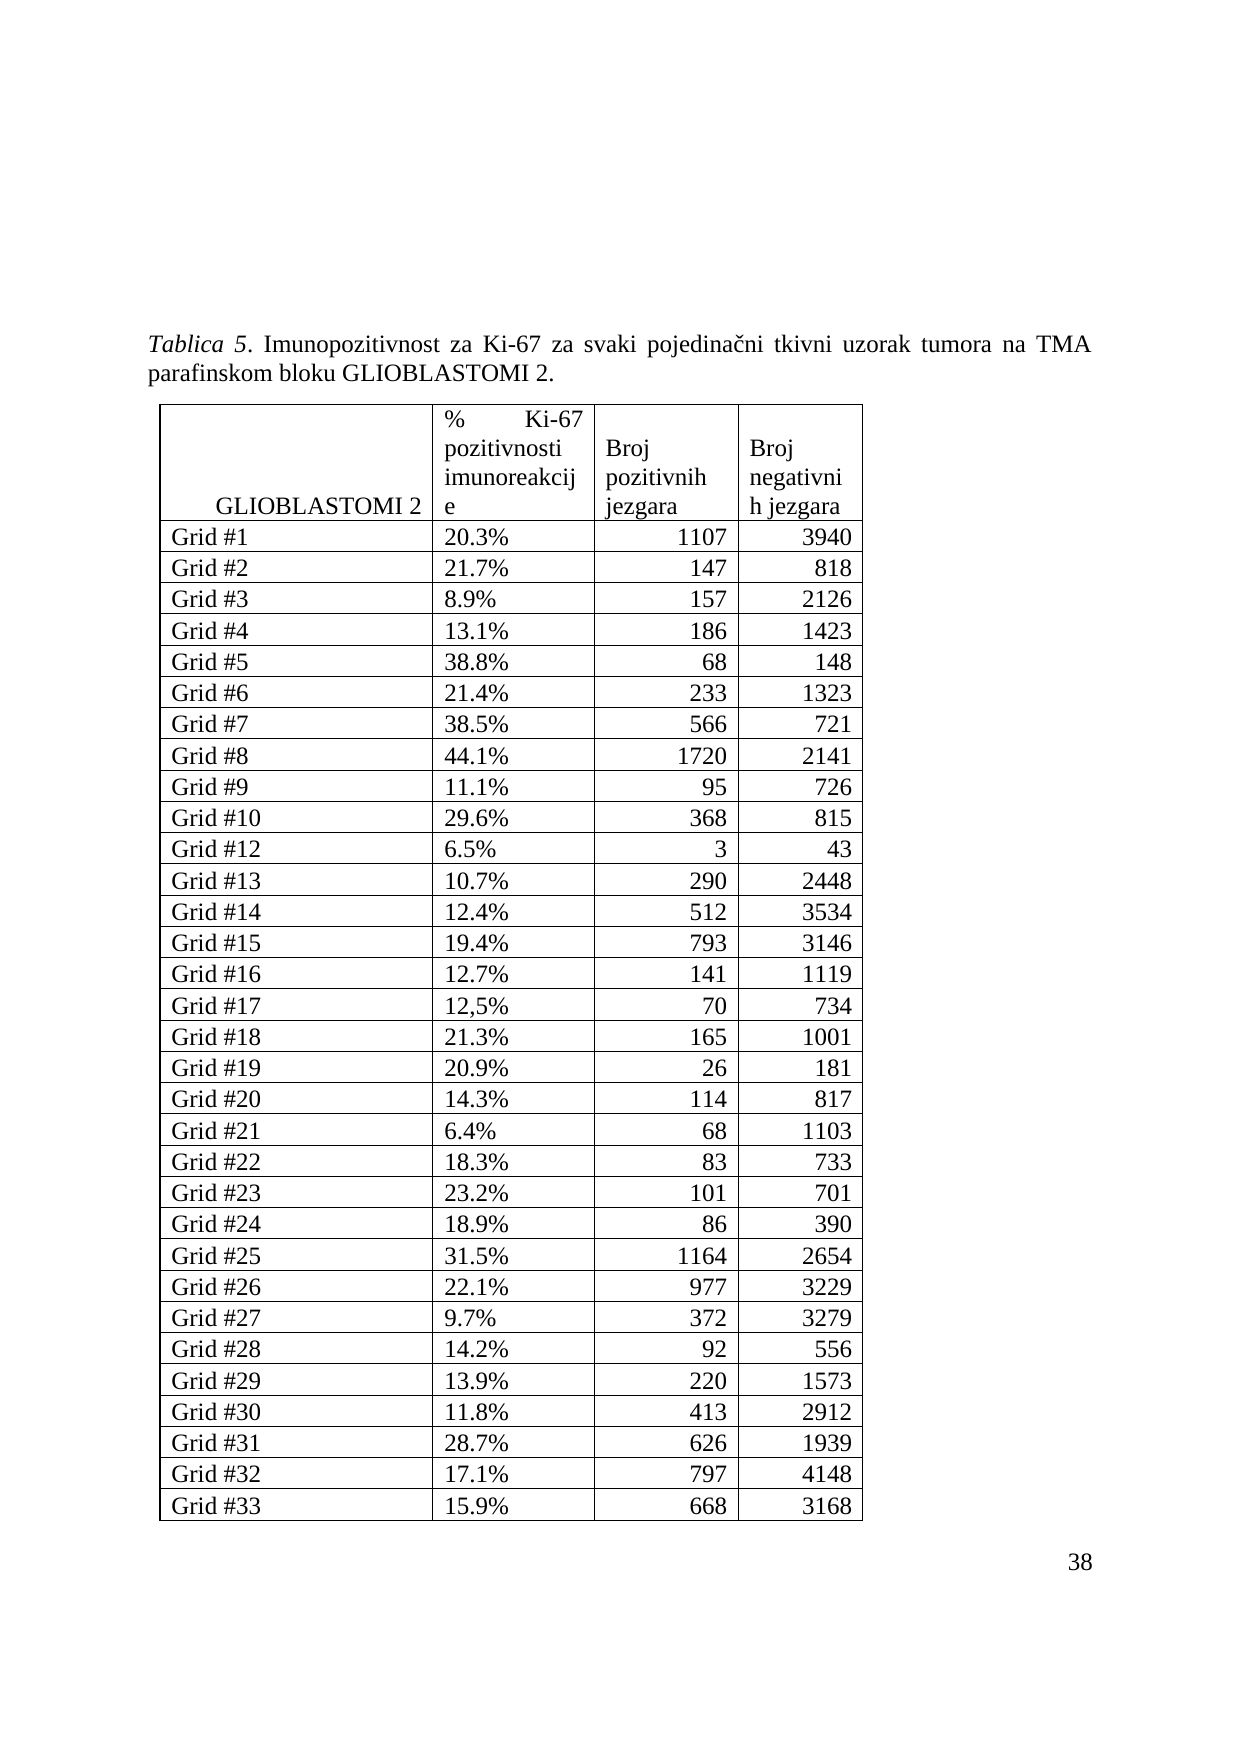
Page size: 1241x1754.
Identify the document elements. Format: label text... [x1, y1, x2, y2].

table_cell 556 [739, 1333, 862, 1363]
table_cell Grid #4 [161, 614, 432, 644]
table_cell 1720 [595, 739, 738, 769]
table_cell Grid #33 [161, 1489, 432, 1519]
table_cell 165 [595, 1021, 738, 1051]
table_cell Grid #27 [161, 1302, 432, 1332]
table_header Broj pozitivnih jezgara [595, 405, 738, 519]
table_cell Grid #6 [161, 677, 432, 707]
table_cell 368 [595, 802, 738, 832]
table_cell Grid #12 [161, 833, 432, 863]
table_cell Grid #2 [161, 552, 432, 582]
table_cell 721 [739, 708, 862, 738]
table_cell 1323 [739, 677, 862, 707]
text Tablica 5. Imunopozitivnost za Ki-67 za svaki pojedinačni tkivni uzorak tumora na TMA parafinskom bloku GLIOBLASTOMI 2. [148, 329, 1093, 387]
table_cell 1573 [739, 1364, 862, 1394]
table_cell 2912 [739, 1396, 862, 1426]
table_cell 83 [595, 1146, 738, 1176]
table_cell 18.9% [433, 1208, 594, 1238]
table_cell 290 [595, 864, 738, 894]
table_cell 726 [739, 771, 862, 801]
table_cell 11.8% [433, 1396, 594, 1426]
table_cell 701 [739, 1177, 862, 1207]
table_cell 157 [595, 583, 738, 613]
table_cell 10.7% [433, 864, 594, 894]
table_cell 797 [595, 1458, 738, 1488]
table_cell Grid #25 [161, 1239, 432, 1269]
table_cell 12.7% [433, 958, 594, 988]
table_cell 20.3% [433, 521, 594, 551]
table_cell 14.2% [433, 1333, 594, 1363]
table_cell 793 [595, 927, 738, 957]
table_cell Grid #9 [161, 771, 432, 801]
table_cell Grid #15 [161, 927, 432, 957]
table_cell Grid #8 [161, 739, 432, 769]
table_cell Grid #28 [161, 1333, 432, 1363]
table_cell Grid #14 [161, 896, 432, 926]
table_cell 101 [595, 1177, 738, 1207]
table_cell Grid #17 [161, 989, 432, 1019]
table_cell 1939 [739, 1427, 862, 1457]
table_cell 147 [595, 552, 738, 582]
table_cell 4148 [739, 1458, 862, 1488]
table_cell 38.5% [433, 708, 594, 738]
table_cell 1001 [739, 1021, 862, 1051]
table_cell 2141 [739, 739, 862, 769]
table_cell 68 [595, 646, 738, 676]
table_cell Grid #5 [161, 646, 432, 676]
table_cell Grid #20 [161, 1083, 432, 1113]
table_cell 512 [595, 896, 738, 926]
table_cell 1423 [739, 614, 862, 644]
table_cell 2448 [739, 864, 862, 894]
table_cell 86 [595, 1208, 738, 1238]
table_cell 148 [739, 646, 862, 676]
table_cell 13.1% [433, 614, 594, 644]
table_cell 19.4% [433, 927, 594, 957]
table_cell 733 [739, 1146, 862, 1176]
table_cell 668 [595, 1489, 738, 1519]
table_cell 3168 [739, 1489, 862, 1519]
table_cell 15.9% [433, 1489, 594, 1519]
table_cell Grid #24 [161, 1208, 432, 1238]
table_cell 3146 [739, 927, 862, 957]
table_cell 95 [595, 771, 738, 801]
table_cell 21.4% [433, 677, 594, 707]
table_cell 12.4% [433, 896, 594, 926]
table_cell 23.2% [433, 1177, 594, 1207]
table_cell 8.9% [433, 583, 594, 613]
table_cell Grid #1 [161, 521, 432, 551]
table_cell 38.8% [433, 646, 594, 676]
table_cell 92 [595, 1333, 738, 1363]
table_cell 1103 [739, 1114, 862, 1144]
table_cell 21.3% [433, 1021, 594, 1051]
table_cell 186 [595, 614, 738, 644]
table_cell Grid #32 [161, 1458, 432, 1488]
table_cell Grid #13 [161, 864, 432, 894]
table_cell 977 [595, 1271, 738, 1301]
table_cell 13.9% [433, 1364, 594, 1394]
table_cell Grid #26 [161, 1271, 432, 1301]
table_cell 21.7% [433, 552, 594, 582]
table_cell Grid #16 [161, 958, 432, 988]
table_cell 815 [739, 802, 862, 832]
table_cell 3940 [739, 521, 862, 551]
table_cell Grid #21 [161, 1114, 432, 1144]
table_cell 26 [595, 1052, 738, 1082]
table_cell 734 [739, 989, 862, 1019]
table_header GLIOBLASTOMI 2 [161, 405, 432, 519]
table_cell Grid #18 [161, 1021, 432, 1051]
table_cell 3 [595, 833, 738, 863]
table_cell Grid #10 [161, 802, 432, 832]
table_cell Grid #23 [161, 1177, 432, 1207]
table_cell 114 [595, 1083, 738, 1113]
table_cell 220 [595, 1364, 738, 1394]
table_cell 3534 [739, 896, 862, 926]
table_cell 17.1% [433, 1458, 594, 1488]
table_cell 817 [739, 1083, 862, 1113]
table_cell 6.4% [433, 1114, 594, 1144]
table_cell 18.3% [433, 1146, 594, 1176]
table_cell 2654 [739, 1239, 862, 1269]
table_cell 28.7% [433, 1427, 594, 1457]
table_cell 11.1% [433, 771, 594, 801]
table_cell Grid #29 [161, 1364, 432, 1394]
table_cell 233 [595, 677, 738, 707]
table_header % Ki-67 pozitivnosti imunoreakcije [433, 405, 594, 519]
table_cell 12,5% [433, 989, 594, 1019]
table_cell 14.3% [433, 1083, 594, 1113]
table_cell 31.5% [433, 1239, 594, 1269]
table_header Broj negativnih jezgara [739, 405, 862, 519]
table_cell Grid #30 [161, 1396, 432, 1426]
table_cell 70 [595, 989, 738, 1019]
table_cell Grid #31 [161, 1427, 432, 1457]
table_cell 6.5% [433, 833, 594, 863]
table_cell 9.7% [433, 1302, 594, 1332]
table_cell 1119 [739, 958, 862, 988]
table_cell Grid #22 [161, 1146, 432, 1176]
table_cell 372 [595, 1302, 738, 1332]
table_cell 20.9% [433, 1052, 594, 1082]
table_cell 141 [595, 958, 738, 988]
table_cell 2126 [739, 583, 862, 613]
table_cell 3229 [739, 1271, 862, 1301]
table_cell 3279 [739, 1302, 862, 1332]
table_cell 181 [739, 1052, 862, 1082]
table_cell 44.1% [433, 739, 594, 769]
table_cell 43 [739, 833, 862, 863]
table_cell Grid #19 [161, 1052, 432, 1082]
table_cell 390 [739, 1208, 862, 1238]
table_cell 818 [739, 552, 862, 582]
table_cell 68 [595, 1114, 738, 1144]
table_cell 626 [595, 1427, 738, 1457]
table_cell 413 [595, 1396, 738, 1426]
table_cell Grid #3 [161, 583, 432, 613]
table_cell 1164 [595, 1239, 738, 1269]
table_cell 29.6% [433, 802, 594, 832]
table_cell 1107 [595, 521, 738, 551]
table_cell 566 [595, 708, 738, 738]
table_cell Grid #7 [161, 708, 432, 738]
table_cell 22.1% [433, 1271, 594, 1301]
